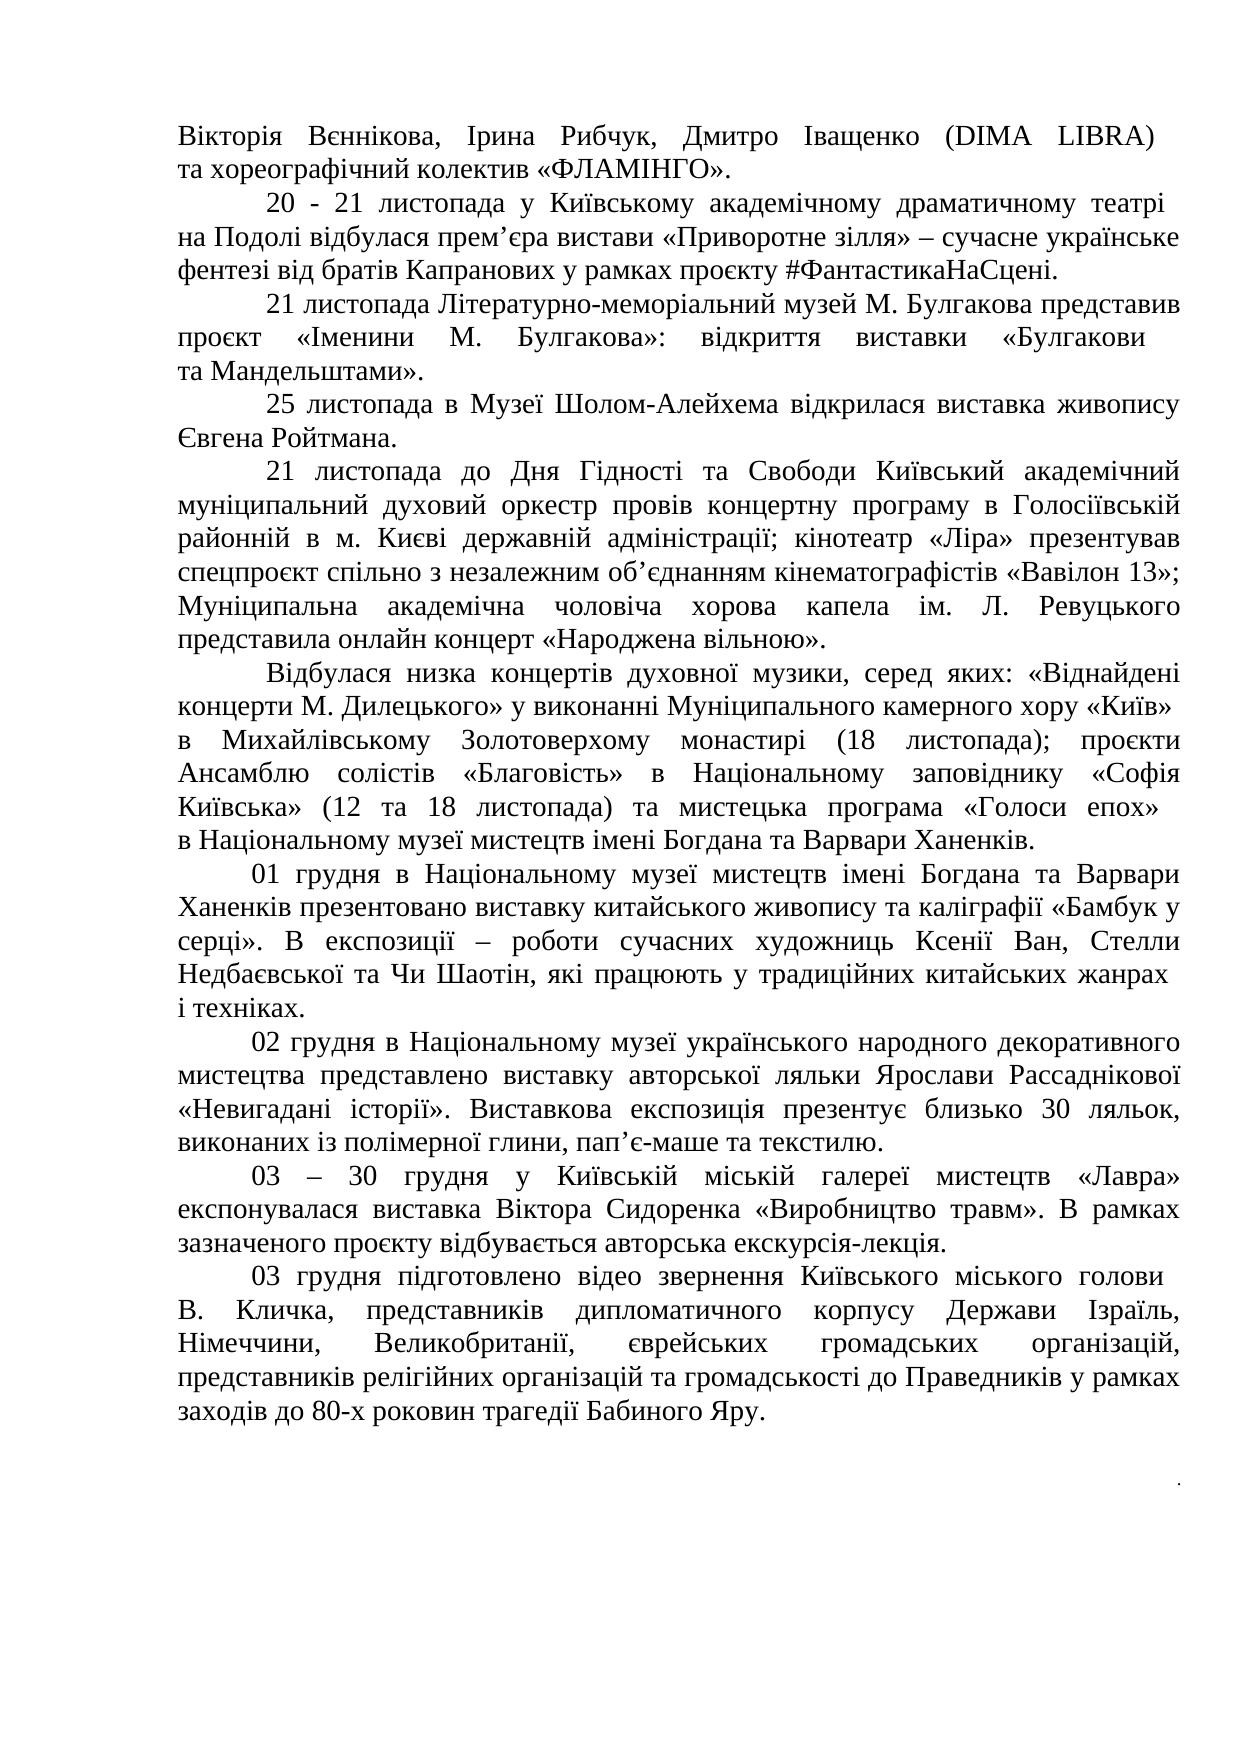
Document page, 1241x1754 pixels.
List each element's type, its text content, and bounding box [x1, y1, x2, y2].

text Відбулася низка концертів духовної музики, серед яких: «Віднайдені концерти М. Дилецького» у виконанні Муніципального камерного хору «Київ» в Михайлівському Золотоверхому монастирі (18 листопада); проєкти Ансамблю солістів «Благовість» в Національному заповіднику «Софія Київська» (12 та 18 листопада) та мистецька програма «Голоси епох» в Національному музеї мистецтв імені Богдана та Варвари Ханенків. [177, 655, 1181, 856]
text 01 грудня в Національному музеї мистецтв імені Богдана та Варвари Ханенків презентовано виставку китайського живопису та каліграфії «Бамбук у серці». В експозиції – роботи сучасних художниць Ксенії Ван, Стелли Недбаєвської та Чи Шаотін, які працюють у традиційних китайських жанрах і техніках. [177, 856, 1181, 1024]
text 21 листопада Літературно-меморіальний музей М. Булгакова представив проєкт «Іменини М. Булгакова»: відкриття виставки «Булгакови та Мандельштами». [177, 286, 1181, 386]
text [177, 118, 1181, 185]
text 25 листопада в Музеї Шолом-Алейхема відкрилася виставка живопису Євгена Ройтмана. [177, 386, 1181, 453]
text 03 грудня підготовлено відео звернення Київського міського голови В. Кличка, представників дипломатичного корпусу Держави Ізраїль, Німеччини, Великобританії, єврейських громадських організацій, представників релігійних організацій та громадськості до Праведників у рамках заходів до 80-х роковин трагедії Бабиного Яру. [177, 1258, 1181, 1426]
text 20 - 21 листопада у Київському академічному драматичному театрі на Подолі відбулася прем’єра вистави «Приворотне зілля» – сучасне українське фентезі від братів Капранових у рамках проєкту #ФантастикаНаСцені. [177, 185, 1181, 286]
text 02 грудня в Національному музеї українського народного декоративного мистецтва представлено виставку авторської ляльки Ярослави Рассаднікової «Невигадані історії». Виставкова експозиція презентує близько 30 ляльок, виконаних із полімерної глини, пап’є-маше та текстилю. [177, 1024, 1181, 1158]
text 21 листопада до Дня Гідності та Свободи Київський академічний мунiципальний духовий оркестр провів концертну програму в Голосіївській районній в м. Києві державній адміністрації; кінотеатр «Ліра» презентував спецпроєкт спільно з незалежним об’єднанням кінематографістів «Вавілон 13»; Муніципальна академічна чоловіча хорова капела ім. Л. Ревуцького представила онлайн концерт «Народжена вільною». [177, 453, 1181, 655]
text 03 – 30 грудня у Київській міській галереї мистецтв «Лавра» експонувалася виставка Віктора Сидоренка «Виробництво травм». В рамках зазначеного проєкту відбувається авторська екскурсія-лекція. [177, 1158, 1181, 1258]
